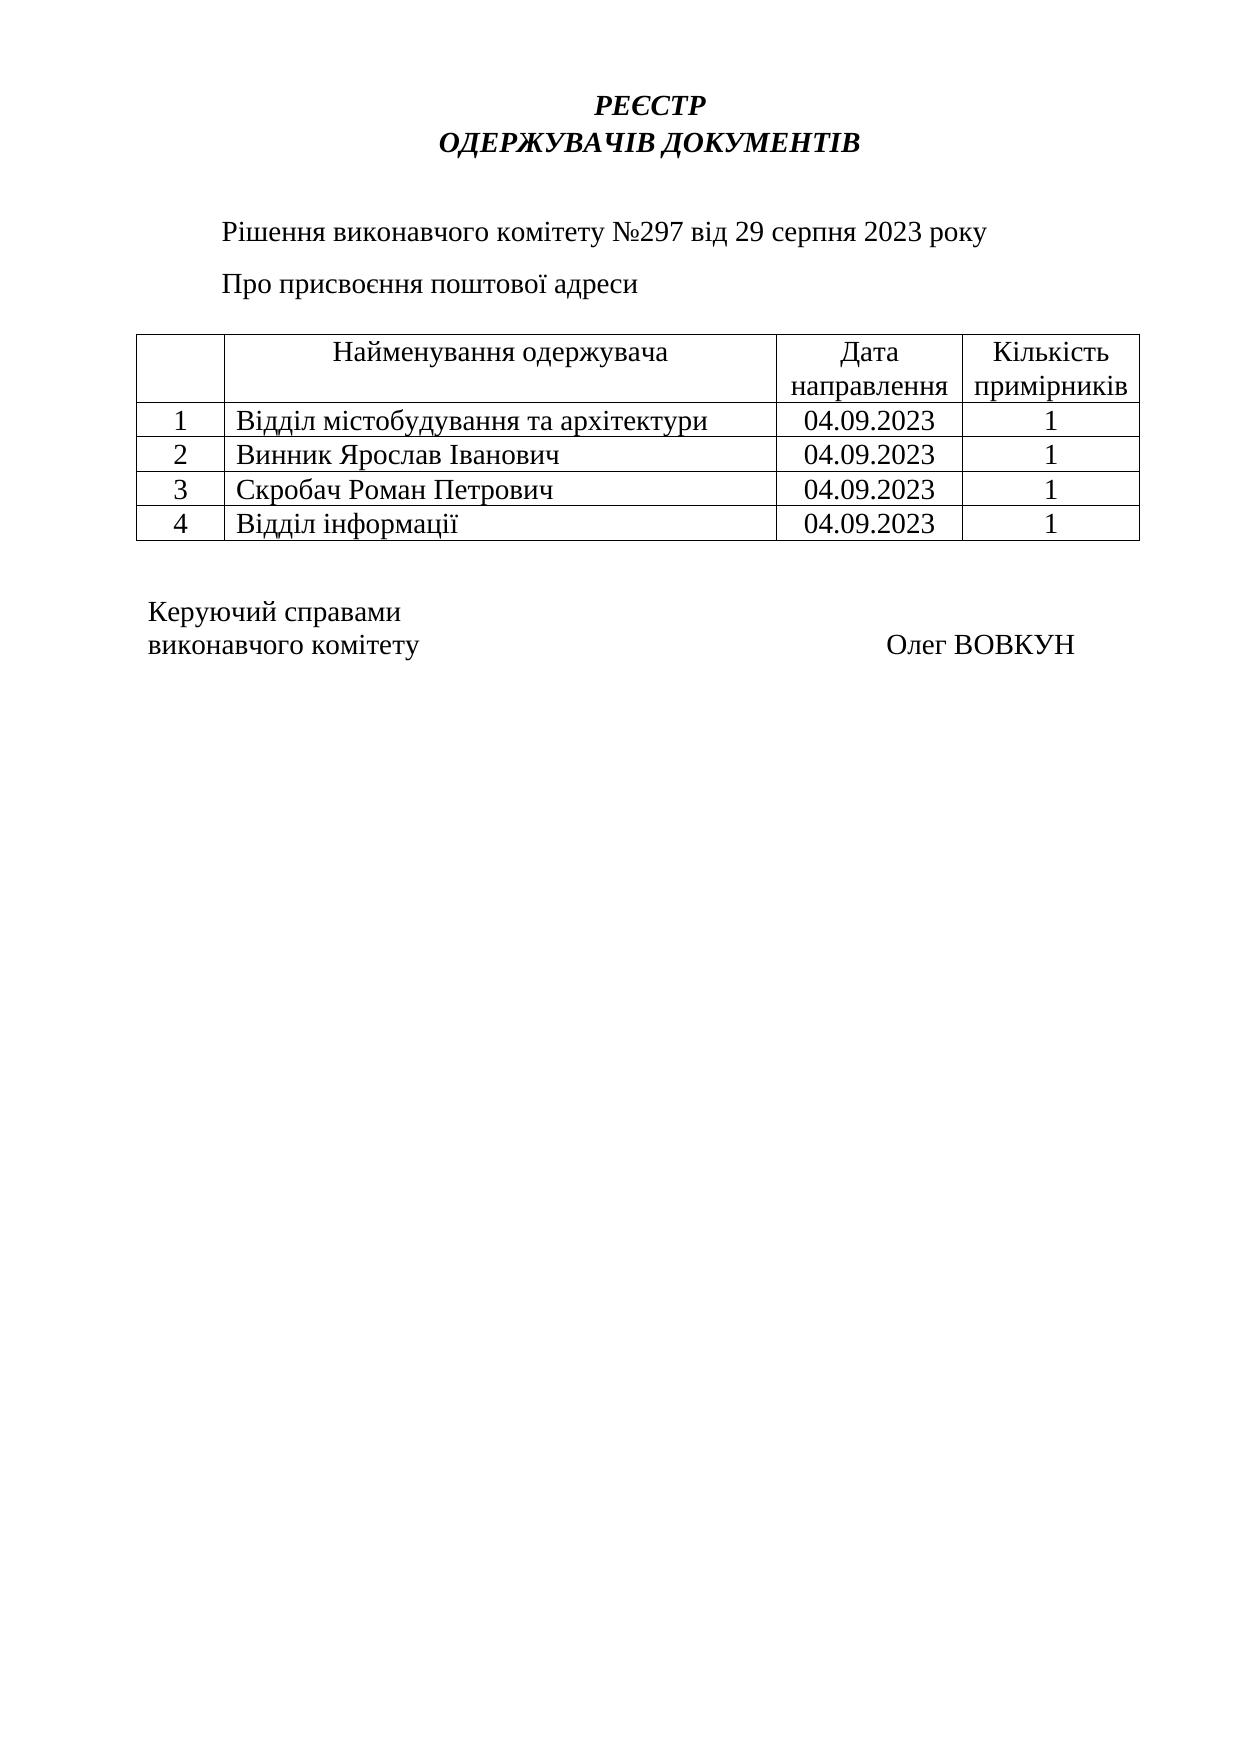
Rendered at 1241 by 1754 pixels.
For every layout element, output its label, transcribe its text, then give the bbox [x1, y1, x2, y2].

text ОДЕРЖУВАЧІВ ДОКУМЕНТІВ [148, 125, 1152, 158]
table_header Найменування одержувача [225, 335, 776, 402]
text РЕЄСТР [148, 88, 1152, 122]
table_cell Винник Ярослав Іванович [225, 437, 776, 471]
table_cell 04.09.2023 [777, 437, 962, 471]
text Керуючий справами [148, 594, 1152, 627]
table_cell Скробач Роман Петрович [225, 472, 776, 505]
table_cell 04.09.2023 [777, 506, 962, 540]
table_cell 3 [137, 472, 224, 505]
table_header Кількість примірників [963, 335, 1139, 402]
table_cell 1 [963, 437, 1139, 471]
table_cell 04.09.2023 [777, 403, 962, 436]
table_cell 2 [137, 437, 224, 471]
table_cell 1 [137, 403, 224, 436]
table_cell 04.09.2023 [777, 472, 962, 505]
table_header [137, 335, 224, 402]
table_cell Відділ містобудування та архітектури [225, 403, 776, 436]
table_cell Відділ інформації [225, 506, 776, 540]
text виконавчого комітету Олег ВОВКУН [148, 627, 1152, 661]
text Рішення виконавчого комітету №297 від 29 серпня 2023 року [148, 214, 1152, 247]
table_cell 4 [137, 506, 224, 540]
table_cell 1 [963, 506, 1139, 540]
table_cell 1 [963, 403, 1139, 436]
text Про присвоєння поштової адреси [148, 266, 1152, 300]
table_header Дата направлення [777, 335, 962, 402]
table_cell 1 [963, 472, 1139, 505]
